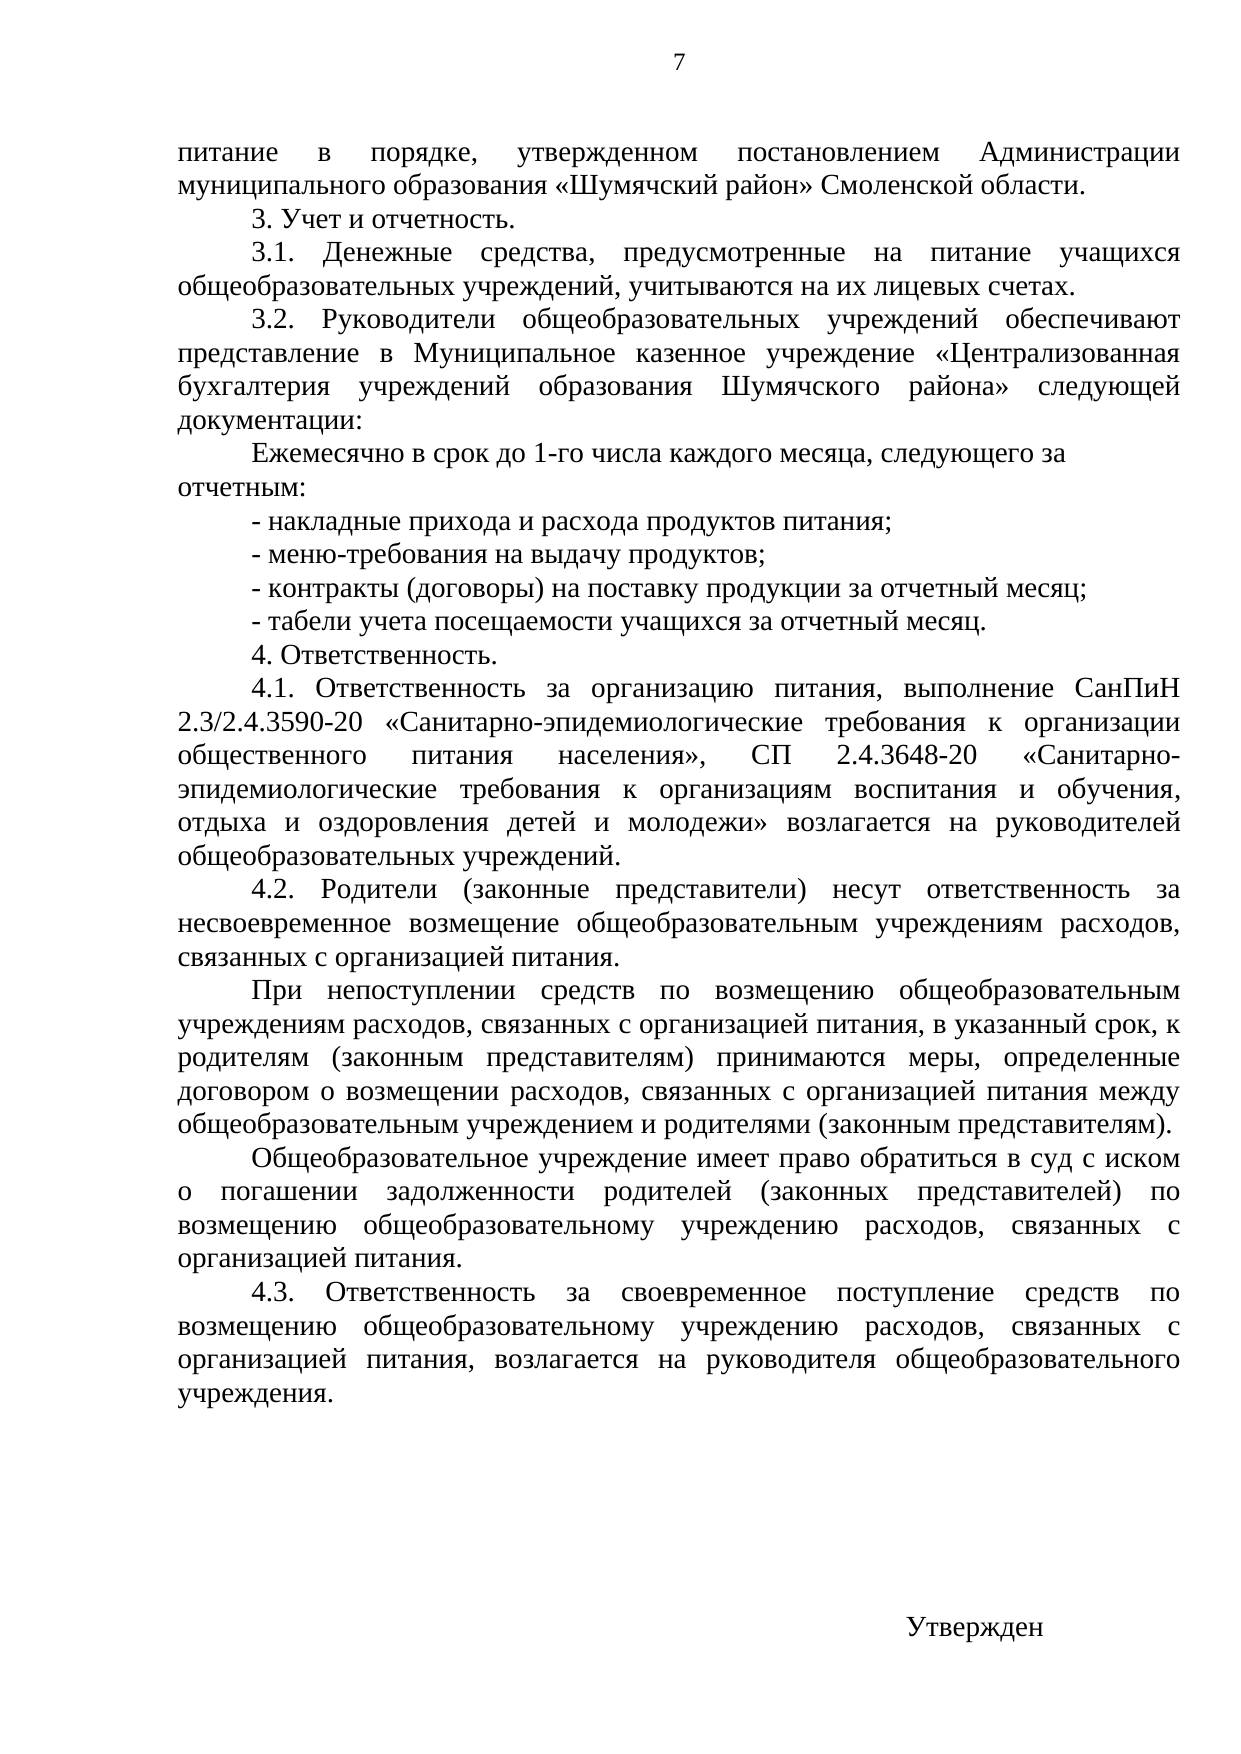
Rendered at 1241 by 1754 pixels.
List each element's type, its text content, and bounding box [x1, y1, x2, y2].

text 4.1. Ответственность за организацию питания, выполнение СанПиН 2.3/2.4.3590-20 «Санитарно-эпидемиологические требования к организации общественного питания населения», СП 2.4.3648-20 «Санитарно-эпидемиологические требования к организациям воспитания и обучения, отдыха и оздоровления детей и молодежи» возлагается на руководителей общеобразовательных учреждений. [177, 670, 1181, 872]
text - табели учета посещаемости учащихся за отчетный месяц. [177, 603, 1181, 637]
text 4.3. Ответственность за своевременное поступление средств по возмещению общеобразовательному учреждению расходов, связанных с организацией питания, возлагается на руководителя общеобразовательного учреждения. [177, 1274, 1181, 1408]
text 4.2. Родители (законные представители) несут ответственность за несвоевременное возмещение общеобразовательным учреждениям расходов, связанных с организацией питания. [177, 872, 1181, 972]
text Утвержден [768, 1609, 1181, 1643]
text 3.1. Денежные средства, предусмотренные на питание учащихся общеобразовательных учреждений, учитываются на их лицевых счетах. [177, 234, 1181, 301]
text - накладные прихода и расхода продуктов питания; [177, 503, 1181, 536]
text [177, 118, 1181, 201]
text При непоступлении средств по возмещению общеобразовательным учреждениям расходов, связанных с организацией питания, в указанный срок, к родителям (законным представителям) принимаются меры, определенные договором о возмещении расходов, связанных с организацией питания между общеобразовательным учреждением и родителями (законным представителям). [177, 972, 1181, 1140]
text 4. Ответственность. [177, 637, 1181, 670]
text - контракты (договоры) на поставку продукции за отчетный месяц; [177, 570, 1181, 603]
text 3.2. Руководители общеобразовательных учреждений обеспечивают представление в Муниципальное казенное учреждение «Централизованная бухгалтерия учреждений образования Шумячского района» следующей документации: [177, 301, 1181, 436]
text Ежемесячно в срок до 1-го числа каждого месяца, следующего за отчетным: [177, 436, 1181, 503]
text Общеобразовательное учреждение имеет право обратиться в суд с иском о погашении задолженности родителей (законных представителей) по возмещению общеобразовательному учреждению расходов, связанных с организацией питания. [177, 1140, 1181, 1274]
text 3. Учет и отчетность. [177, 201, 1181, 234]
text - меню-требования на выдачу продуктов; [177, 536, 1181, 570]
